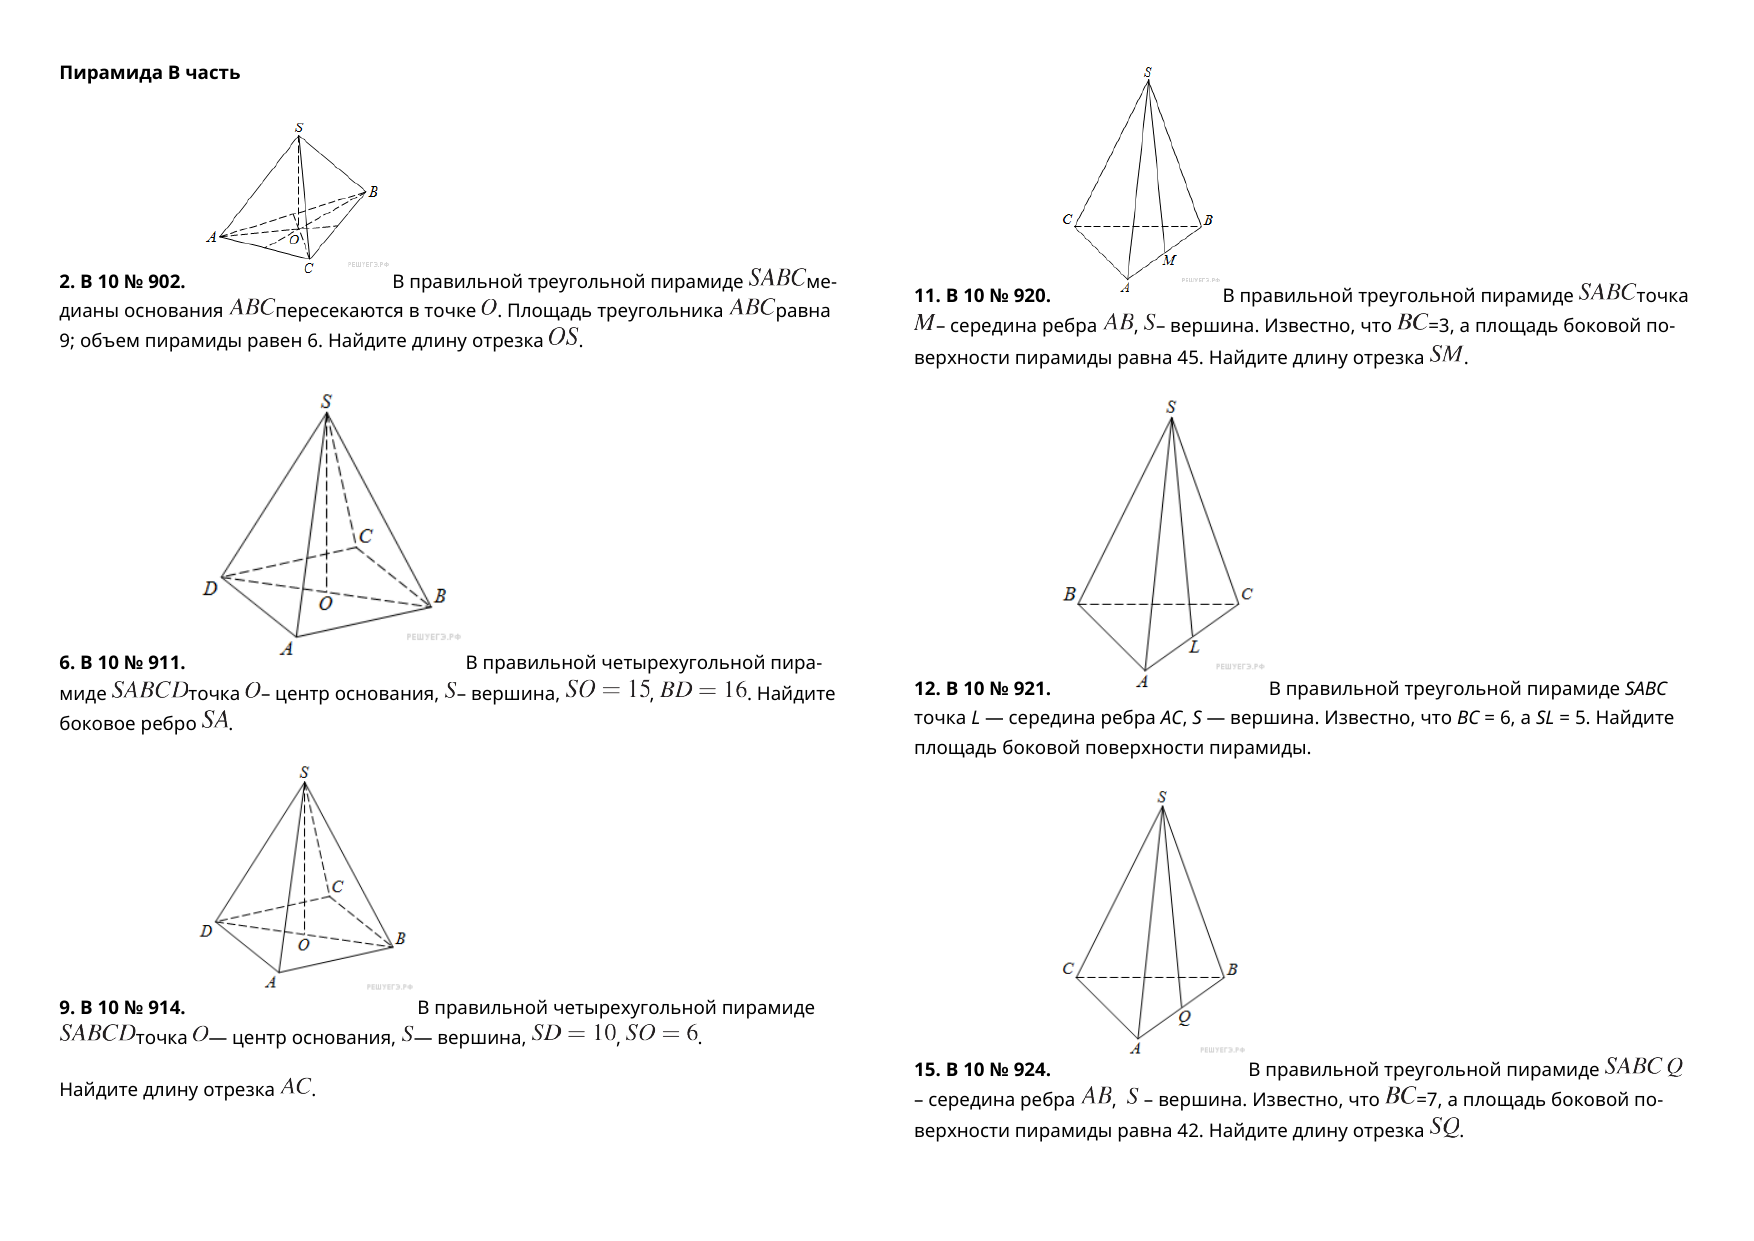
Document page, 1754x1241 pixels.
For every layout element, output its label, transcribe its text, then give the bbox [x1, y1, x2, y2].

picture [401, 1025, 414, 1044]
picture [1429, 344, 1464, 365]
picture [201, 710, 229, 731]
picture [1578, 282, 1637, 303]
picture [1056, 59, 1223, 303]
picture [1056, 784, 1249, 1077]
picture [59, 1023, 136, 1044]
picture [1143, 313, 1156, 333]
picture [565, 678, 650, 701]
picture [190, 760, 417, 1015]
picture [1396, 312, 1429, 333]
picture [913, 313, 936, 333]
text Пирамида В часть [59, 59, 840, 84]
picture [1056, 394, 1269, 696]
picture [728, 297, 776, 318]
picture [1429, 1115, 1459, 1138]
picture [190, 377, 466, 670]
picture [192, 1025, 209, 1044]
picture [748, 268, 807, 289]
picture [1126, 1087, 1139, 1107]
text Найдите длину отрезка . [59, 1076, 840, 1102]
text 12. B 10 № 921. В правильной треугольной пирамиде SABC точка L — середина ребра AC, S — вершина. Известно, что BC = 6, а SL = 5. Найдите площадь боковой поверхности пирамиды. [914, 394, 1695, 759]
picture [228, 297, 276, 318]
picture [245, 682, 261, 701]
picture [1384, 1086, 1417, 1107]
picture [111, 680, 188, 701]
picture [659, 680, 747, 701]
picture [1667, 1056, 1683, 1077]
text 11. B 10 № 920. В правильной треугольной пирамиде точка – середина ребра , – вершина. Известно, что =3, а площадь боковой поверхности пирамиды равна 45. Найдите длину отрезка . [914, 59, 1695, 370]
picture [531, 1023, 616, 1044]
picture [481, 299, 497, 318]
text 15. B 10 № 924. В правильной треугольной пирамиде – середина ребра , – вершина. Известно, что =7, а площадь боковой поверхности пирамиды равна 42. Найдите длину отрезка . [914, 784, 1695, 1143]
picture [548, 327, 579, 348]
picture [1604, 1056, 1663, 1077]
picture [625, 1023, 698, 1044]
text 2. B 10 № 902. В правильной треугольной пирамиде медианы основания пересекаются в точке . Площадь треугольника равна 9; объем пирамиды равен 6. Найдите длину отрезка . [59, 109, 840, 353]
picture [1102, 312, 1134, 333]
picture [279, 1077, 312, 1097]
picture [1080, 1086, 1112, 1107]
picture [444, 682, 457, 701]
picture [190, 109, 392, 289]
